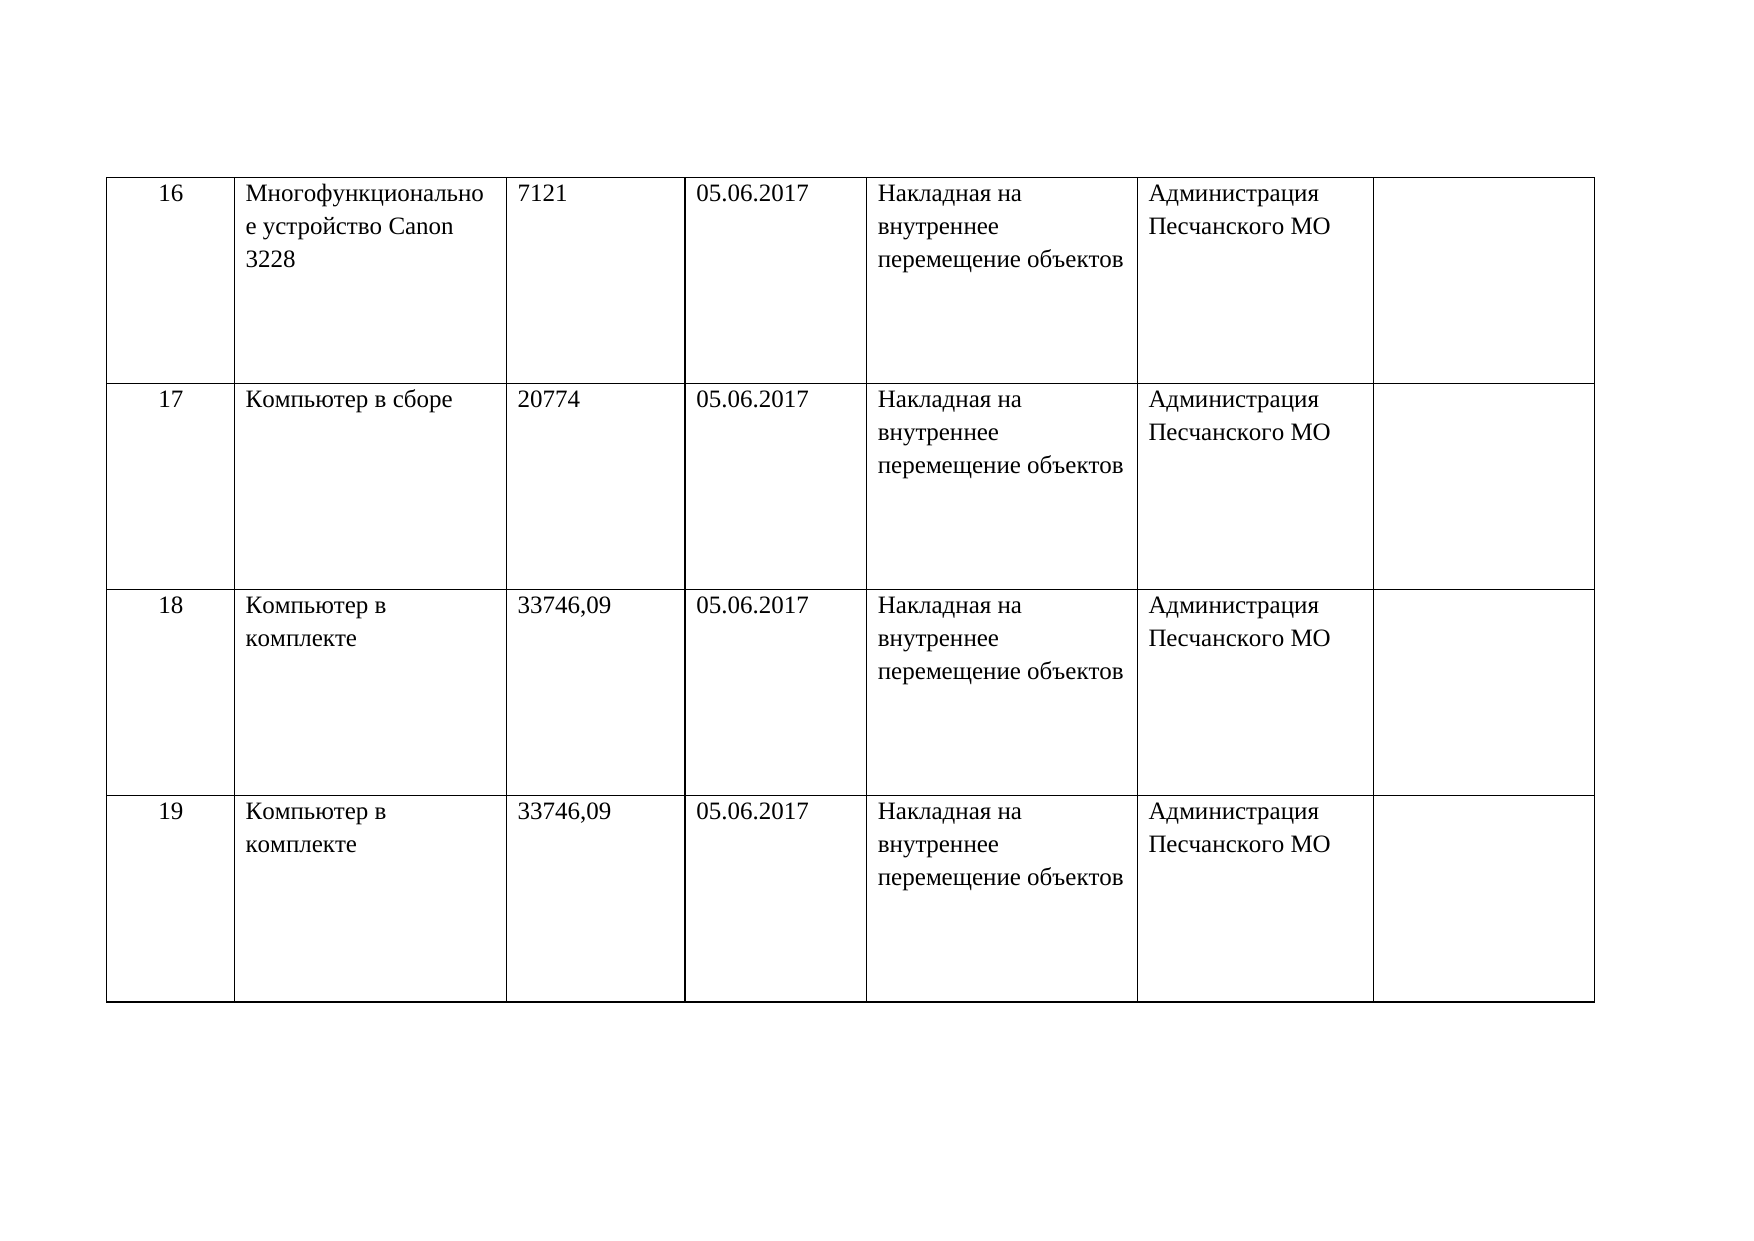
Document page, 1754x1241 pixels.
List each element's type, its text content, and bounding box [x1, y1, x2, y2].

table_cell Многофункциональное устройство Canon 3228 [235, 178, 506, 383]
table_cell Компьютер в комплекте [235, 796, 506, 1001]
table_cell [867, 178, 1137, 383]
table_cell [867, 796, 1137, 1001]
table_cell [1138, 178, 1373, 383]
table_cell Администрация Песчанского МО [1138, 590, 1373, 795]
table_cell Компьютер в сборе [235, 384, 506, 589]
table_cell Компьютер в комплекте [235, 590, 506, 795]
table_cell 05.06.2017 [686, 178, 866, 383]
table_cell 05.06.2017 [686, 590, 866, 795]
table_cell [1138, 796, 1373, 1001]
table_cell 20774 [507, 384, 684, 589]
table_cell 05.06.2017 [686, 384, 866, 589]
table_cell 05.06.2017 [686, 796, 866, 1001]
table_cell [1374, 796, 1594, 1001]
table_cell Администрация Песчанского МО [1138, 384, 1373, 589]
table_cell 33746,09 [507, 590, 684, 795]
table_cell 18 [107, 590, 234, 795]
table_cell 17 [107, 384, 234, 589]
table_cell Накладная на внутреннее перемещение объектов [867, 384, 1137, 589]
table_cell Накладная на внутреннее перемещение объектов [867, 590, 1137, 795]
table_cell 7121 [507, 178, 684, 383]
table_cell 16 [107, 178, 234, 383]
table_cell 33746,09 [507, 796, 684, 1001]
table_cell 19 [107, 796, 234, 1001]
table_cell [1374, 178, 1594, 383]
table_cell [1374, 590, 1594, 795]
table_cell [1374, 384, 1594, 589]
